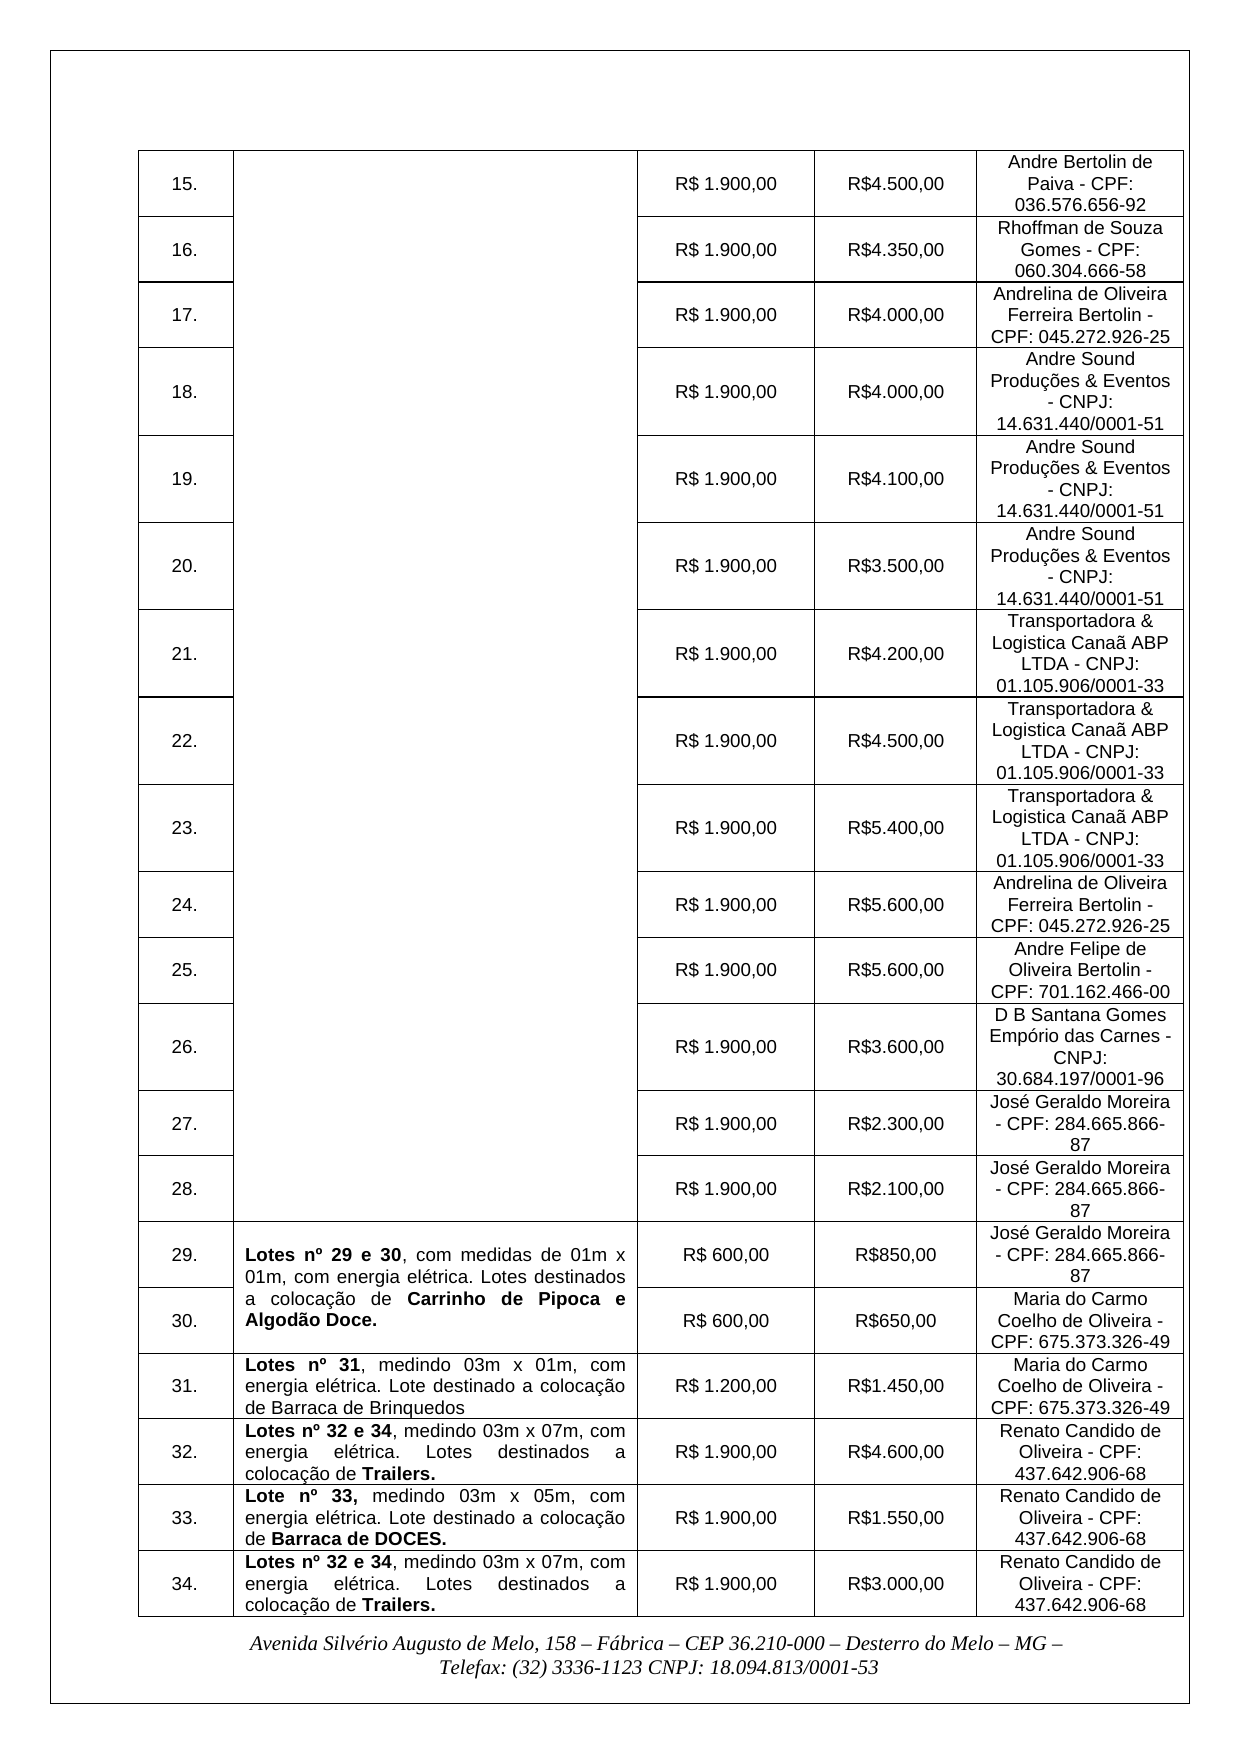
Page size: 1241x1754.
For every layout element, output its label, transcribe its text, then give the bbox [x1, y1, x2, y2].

table_cell Andre Sound Produções & Eventos - CNPJ: 14.631.440/0001-51 [977, 436, 1183, 522]
table_cell R$1.550,00 [815, 1485, 976, 1550]
table_cell R$ 1.900,00 [638, 151, 814, 216]
table_cell Lotes nº 32 e 34, medindo 03m x 07m, com energia elétrica. Lotes destinados a colocação de Trailers. [234, 1419, 637, 1484]
table_cell R$ 1.900,00 [638, 785, 814, 871]
table_cell R$ 1.900,00 [638, 1485, 814, 1550]
table_cell [139, 283, 233, 347]
table_cell R$4.600,00 [815, 1419, 976, 1484]
table_cell R$ 1.900,00 [638, 1004, 814, 1090]
table_cell R$ 1.900,00 [638, 523, 814, 609]
table_cell [139, 523, 233, 609]
table_cell [139, 1091, 233, 1155]
table_cell Transportadora & Logistica Canaã ABP LTDA - CNPJ: 01.105.906/0001-33 [977, 785, 1183, 871]
table_cell José Geraldo Moreira - CPF: 284.665.866-87 [977, 1222, 1183, 1287]
table_cell [139, 1156, 233, 1221]
table_cell [139, 785, 233, 871]
table_cell R$3.600,00 [815, 1004, 976, 1090]
table_cell R$ 1.900,00 [638, 283, 814, 347]
table_cell R$2.100,00 [815, 1156, 976, 1221]
table_cell R$ 1.200,00 [638, 1354, 814, 1418]
table_cell D B Santana Gomes Empório das Carnes - CNPJ: 30.684.197/0001-96 [977, 1004, 1183, 1090]
table_cell R$4.100,00 [815, 436, 976, 522]
table_cell R$ 1.900,00 [638, 938, 814, 1002]
table_cell Andre Bertolin de Paiva - CPF: 036.576.656-92 [977, 151, 1183, 216]
table_cell [139, 698, 233, 784]
table_cell R$5.600,00 [815, 938, 976, 1002]
table_cell Andrelina de Oliveira Ferreira Bertolin - CPF: 045.272.926-25 [977, 872, 1183, 937]
table_cell R$850,00 [815, 1222, 976, 1287]
table_cell Andre Sound Produções & Eventos - CNPJ: 14.631.440/0001-51 [977, 523, 1183, 609]
table_cell [139, 1288, 233, 1353]
table_cell R$ 1.900,00 [638, 1419, 814, 1484]
table_cell [139, 1222, 233, 1287]
table_cell [139, 1354, 233, 1418]
table_cell Lotes nº 32 e 34, medindo 03m x 07m, com energia elétrica. Lotes destinados a colocação de Trailers. [234, 1551, 637, 1616]
table_cell R$5.400,00 [815, 785, 976, 871]
table_cell R$ 1.900,00 [638, 436, 814, 522]
table_cell R$ 1.900,00 [638, 698, 814, 784]
table_cell [139, 872, 233, 937]
table_cell R$3.000,00 [815, 1551, 976, 1616]
table_cell R$5.600,00 [815, 872, 976, 937]
table_cell R$ 600,00 [638, 1222, 814, 1287]
table_cell Lote nº 33, medindo 03m x 05m, com energia elétrica. Lote destinado a colocação de Barraca de DOCES. [234, 1485, 637, 1550]
table_cell R$4.200,00 [815, 610, 976, 696]
table_cell Transportadora & Logistica Canaã ABP LTDA - CNPJ: 01.105.906/0001-33 [977, 610, 1183, 696]
table_cell [139, 1485, 233, 1550]
table_cell R$ 1.900,00 [638, 1091, 814, 1155]
table_cell R$4.500,00 [815, 151, 976, 216]
table_cell Renato Candido de Oliveira - CPF: 437.642.906-68 [977, 1419, 1183, 1484]
table_cell R$4.000,00 [815, 348, 976, 434]
table_cell José Geraldo Moreira - CPF: 284.665.866-87 [977, 1156, 1183, 1221]
table_cell [139, 151, 233, 216]
table_cell Maria do Carmo Coelho de Oliveira - CPF: 675.373.326-49 [977, 1288, 1183, 1353]
table_cell Andre Sound Produções & Eventos - CNPJ: 14.631.440/0001-51 [977, 348, 1183, 434]
table_cell Renato Candido de Oliveira - CPF: 437.642.906-68 [977, 1485, 1183, 1550]
table_cell Renato Candido de Oliveira - CPF: 437.642.906-68 [977, 1551, 1183, 1616]
table_cell R$ 600,00 [638, 1288, 814, 1353]
table_cell José Geraldo Moreira - CPF: 284.665.866-87 [977, 1091, 1183, 1155]
table_cell [139, 1551, 233, 1616]
table_cell Transportadora & Logistica Canaã ABP LTDA - CNPJ: 01.105.906/0001-33 [977, 698, 1183, 784]
table_cell [139, 348, 233, 434]
table_cell Andre Felipe de Oliveira Bertolin - CPF: 701.162.466-00 [977, 938, 1183, 1002]
table_cell R$4.500,00 [815, 698, 976, 784]
table_cell R$ 1.900,00 [638, 1551, 814, 1616]
table_cell R$4.350,00 [815, 217, 976, 281]
table_cell [139, 217, 233, 281]
table_cell Lotes nº 31, medindo 03m x 01m, com energia elétrica. Lote destinado a colocação de Barraca de Brinquedos [234, 1354, 637, 1418]
table_cell Andrelina de Oliveira Ferreira Bertolin - CPF: 045.272.926-25 [977, 283, 1183, 347]
table_cell R$ 1.900,00 [638, 610, 814, 696]
table_cell [139, 938, 233, 1002]
table_cell R$4.000,00 [815, 283, 976, 347]
table_cell R$1.450,00 [815, 1354, 976, 1418]
table_cell R$650,00 [815, 1288, 976, 1353]
table_cell [139, 610, 233, 696]
table_cell R$ 1.900,00 [638, 348, 814, 434]
table_cell R$2.300,00 [815, 1091, 976, 1155]
table_cell R$3.500,00 [815, 523, 976, 609]
table_cell [139, 1004, 233, 1090]
table_cell Lotes nº 29 e 30, com medidas de 01m x 01m, com energia elétrica. Lotes destinados a colocação de Carrinho de Pipoca e Algodão Doce. [234, 1222, 637, 1353]
table_cell R$ 1.900,00 [638, 872, 814, 937]
table_cell [139, 1419, 233, 1484]
table_cell R$ 1.900,00 [638, 217, 814, 281]
table_cell Maria do Carmo Coelho de Oliveira - CPF: 675.373.326-49 [977, 1354, 1183, 1418]
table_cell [977, 217, 1183, 281]
table_cell R$ 1.900,00 [638, 1156, 814, 1221]
table_cell [139, 436, 233, 522]
